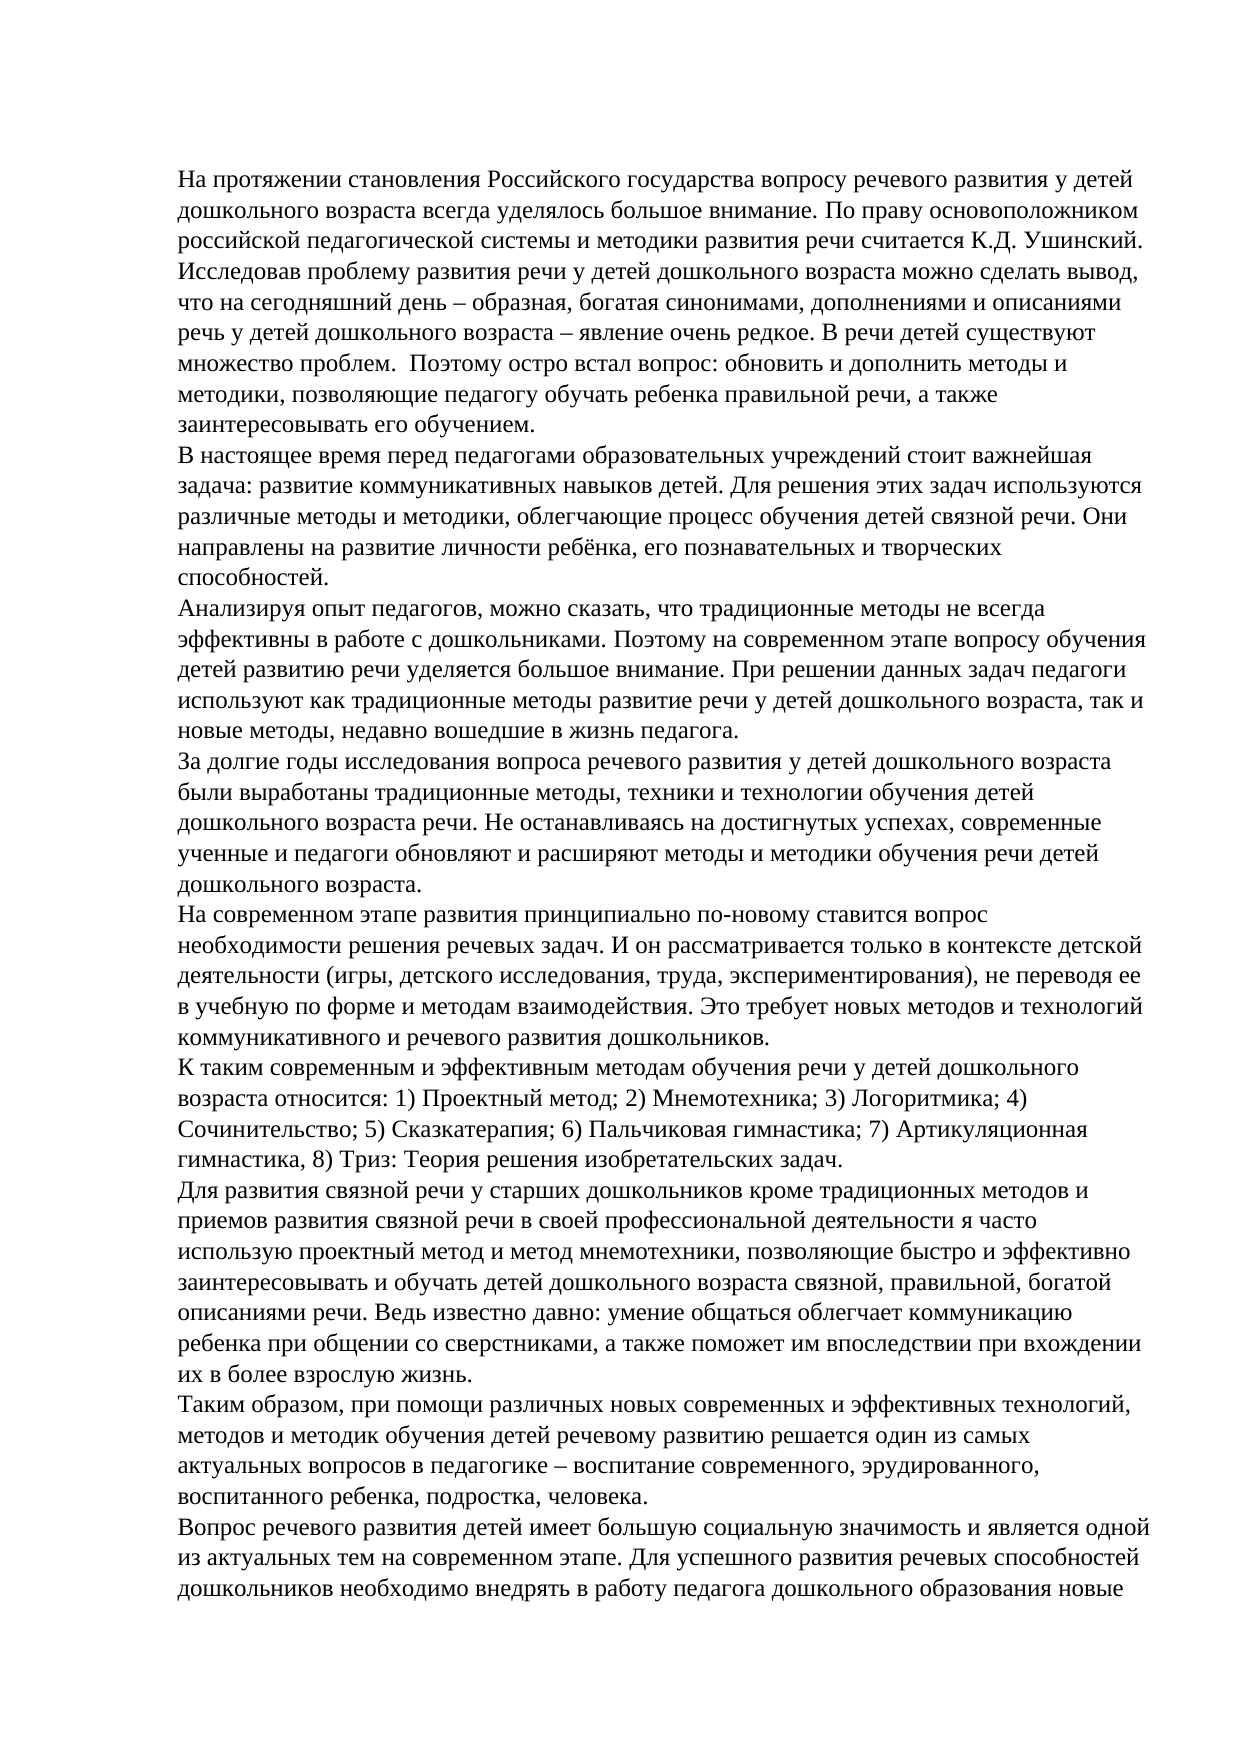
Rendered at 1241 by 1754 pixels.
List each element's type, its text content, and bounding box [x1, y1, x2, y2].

text Таким образом, при помощи различных новых современных и эффективных технологий, методов и методик обучения детей речевому развитию решается один из самых актуальных вопросов в педагогике – воспитание современного, эрудированного, воспитанного ребенка, подростка, человека. [177, 1387, 1152, 1510]
text Исследовав проблему развития речи у детей дошкольного возраста можно сделать вывод, что на сегодняшний день – образная, богатая синонимами, дополнениями и описаниями речь у детей дошкольного возраста – явление очень редкое. В речи детей существуют множество проблем. Поэтому остро встал вопрос: обновить и дополнить методы и методики, позволяющие педагогу обучать ребенка правильной речи, а также заинтересовывать его обучением. [177, 254, 1152, 438]
text К таким современным и эффективным методам обучения речи у детей дошкольного возраста относится: 1) Проектный метод; 2) Мнемотехника; 3) Логоритмика; 4) Сочинительство; 5) Сказкатерапия; 6) Пальчиковая гимнастика; 7) Артикуляционная гимнастика, 8) Триз: Теория решения изобретательских задач. [177, 1051, 1152, 1173]
text На современном этапе развития принципиально по-новому ставится вопрос необходимости решения речевых задач. И он рассматривается только в контексте детской деятельности (игры, детского исследования, труда, экспериментирования), не переводя ее в учебную по форме и методам взаимодействия. Это требует новых методов и технологий коммуникативного и речевого развития дошкольников. [177, 897, 1152, 1051]
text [177, 1510, 1152, 1602]
text Анализируя опыт педагогов, можно сказать, что традиционные методы не всегда эффективны в работе с дошкольниками. Поэтому на современном этапе вопросу обучения детей развитию речи уделяется большое внимание. При решении данных задач педагоги используют как традиционные методы развитие речи у детей дошкольного возраста, так и новые методы, недавно вошедшие в жизнь педагога. [177, 591, 1152, 744]
text За долгие годы исследования вопроса речевого развития у детей дошкольного возраста были выработаны традиционные методы, техники и технологии обучения детей дошкольного возраста речи. Не останавливаясь на достигнутых успехах, современные ученные и педагоги обновляют и расширяют методы и методики обучения речи детей дошкольного возраста. [177, 744, 1152, 897]
text Для развития связной речи у старших дошкольников кроме традиционных методов и приемов развития связной речи в своей профессиональной деятельности я часто использую проектный метод и метод мнемотехники, позволяющие быстро и эффективно заинтересовывать и обучать детей дошкольного возраста связной, правильной, богатой описаниями речи. Ведь известно давно: умение общаться облегчает коммуникацию ребенка при общении со сверстниками, а также поможет им впоследствии при вхождении их в более взрослую жизнь. [177, 1173, 1152, 1387]
text На протяжении становления Российского государства вопросу речевого развития у детей дошкольного возраста всегда уделялось большое внимание. По праву основоположником российской педагогической системы и методики развития речи считается К.Д. Ушинский. [177, 162, 1152, 254]
text В настоящее время перед педагогами образовательных учреждений стоит важнейшая задача: развитие коммуникативных навыков детей. Для решения этих задач используются различные методы и методики, облегчающие процесс обучения детей связной речи. Они направлены на развитие личности ребёнка, его познавательных и творческих способностей. [177, 438, 1152, 591]
